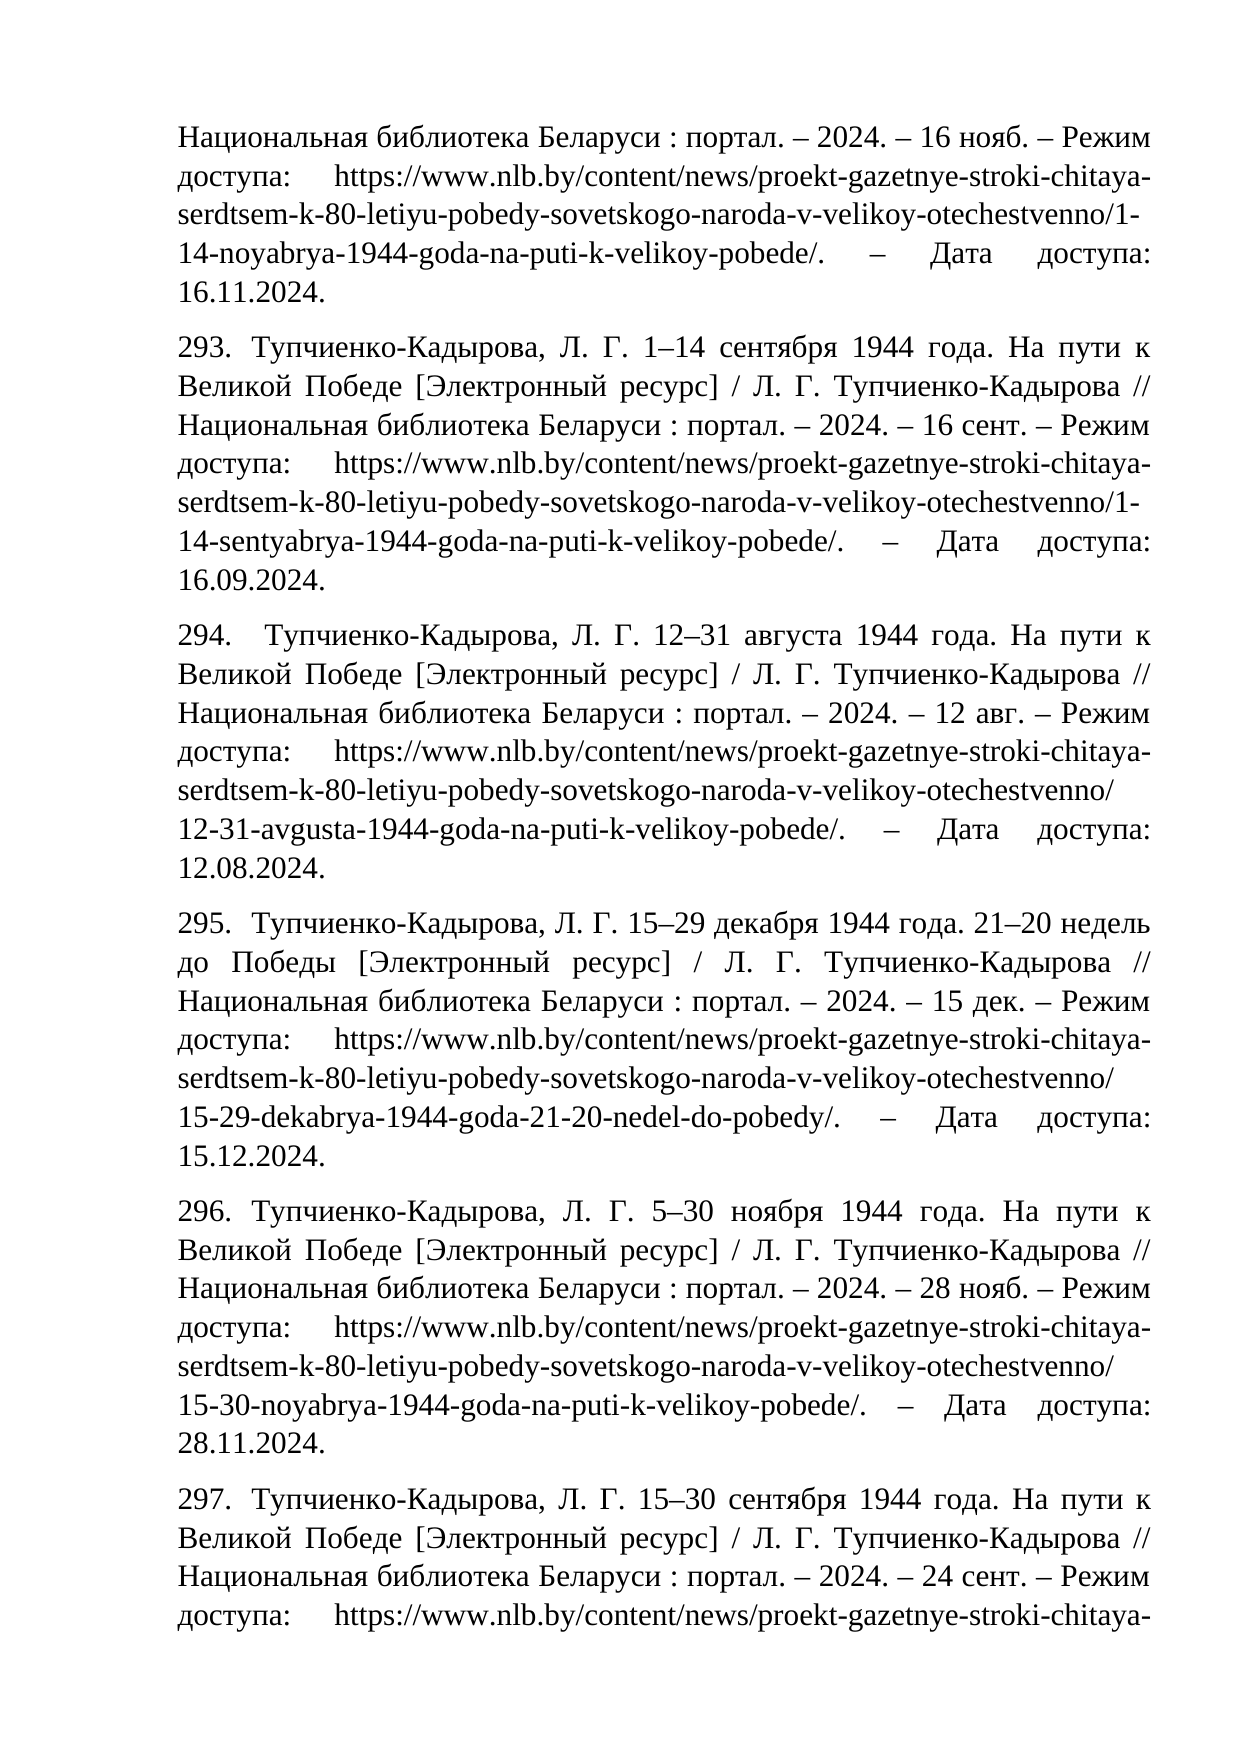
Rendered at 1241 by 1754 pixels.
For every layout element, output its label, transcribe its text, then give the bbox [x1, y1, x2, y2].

text 295. Тупчиенко-Кадырова, Л. Г. 15–29 декабря 1944 года. 21–20 недель до Победы [Электронный ресурс] / Л. Г. Тупчиенко-Кадырова // Национальная библиотека Беларуси : портал. – 2024. – 15 дек. – Режим доступа: https://www.nlb.by/content/news/proekt-gazetnye-stroki-chitaya-serdtsem-k-80-letiyu-pobedy-sovetskogo-naroda-v-velikoy-otechestvenno/15-29-dekabrya-1944-goda-21-20-nedel-do-pobedy/. – Дата доступа: 15.12.2024. [177, 904, 1152, 1173]
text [177, 118, 1152, 309]
text 294. Тупчиенко-Кадырова, Л. Г. 12–31 августа 1944 года. На пути к Великой Победе [Электронный ресурс] / Л. Г. Тупчиенко-Кадырова // Национальная библиотека Беларуси : портал. – 2024. – 12 авг. – Режим доступа: https://www.nlb.by/content/news/proekt-gazetnye-stroki-chitaya-serdtsem-k-80-letiyu-pobedy-sovetskogo-naroda-v-velikoy-otechestvenno/12-31-avgusta-1944-goda-na-puti-k-velikoy-pobede/. – Дата доступа: 12.08.2024. [177, 616, 1152, 885]
text 296. Тупчиенко-Кадырова, Л. Г. 5–30 ноября 1944 года. На пути к Великой Победе [Электронный ресурс] / Л. Г. Тупчиенко-Кадырова // Национальная библиотека Беларуси : портал. – 2024. – 28 нояб. – Режим доступа: https://www.nlb.by/content/news/proekt-gazetnye-stroki-chitaya-serdtsem-k-80-letiyu-pobedy-sovetskogo-naroda-v-velikoy-otechestvenno/15-30-noyabrya-1944-goda-na-puti-k-velikoy-pobede/. – Дата доступа: 28.11.2024. [177, 1192, 1152, 1461]
text 293. Тупчиенко-Кадырова, Л. Г. 1–14 сентября 1944 года. На пути к Великой Победе [Электронный ресурс] / Л. Г. Тупчиенко-Кадырова // Национальная библиотека Беларуси : портал. – 2024. – 16 сент. – Режим доступа: https://www.nlb.by/content/news/proekt-gazetnye-stroki-chitaya-serdtsem-k-80-letiyu-pobedy-sovetskogo-naroda-v-velikoy-otechestvenno/1-14-sentyabrya-1944-goda-na-puti-k-velikoy-pobede/. – Дата доступа: 16.09.2024. [177, 328, 1152, 597]
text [177, 1480, 1152, 1632]
